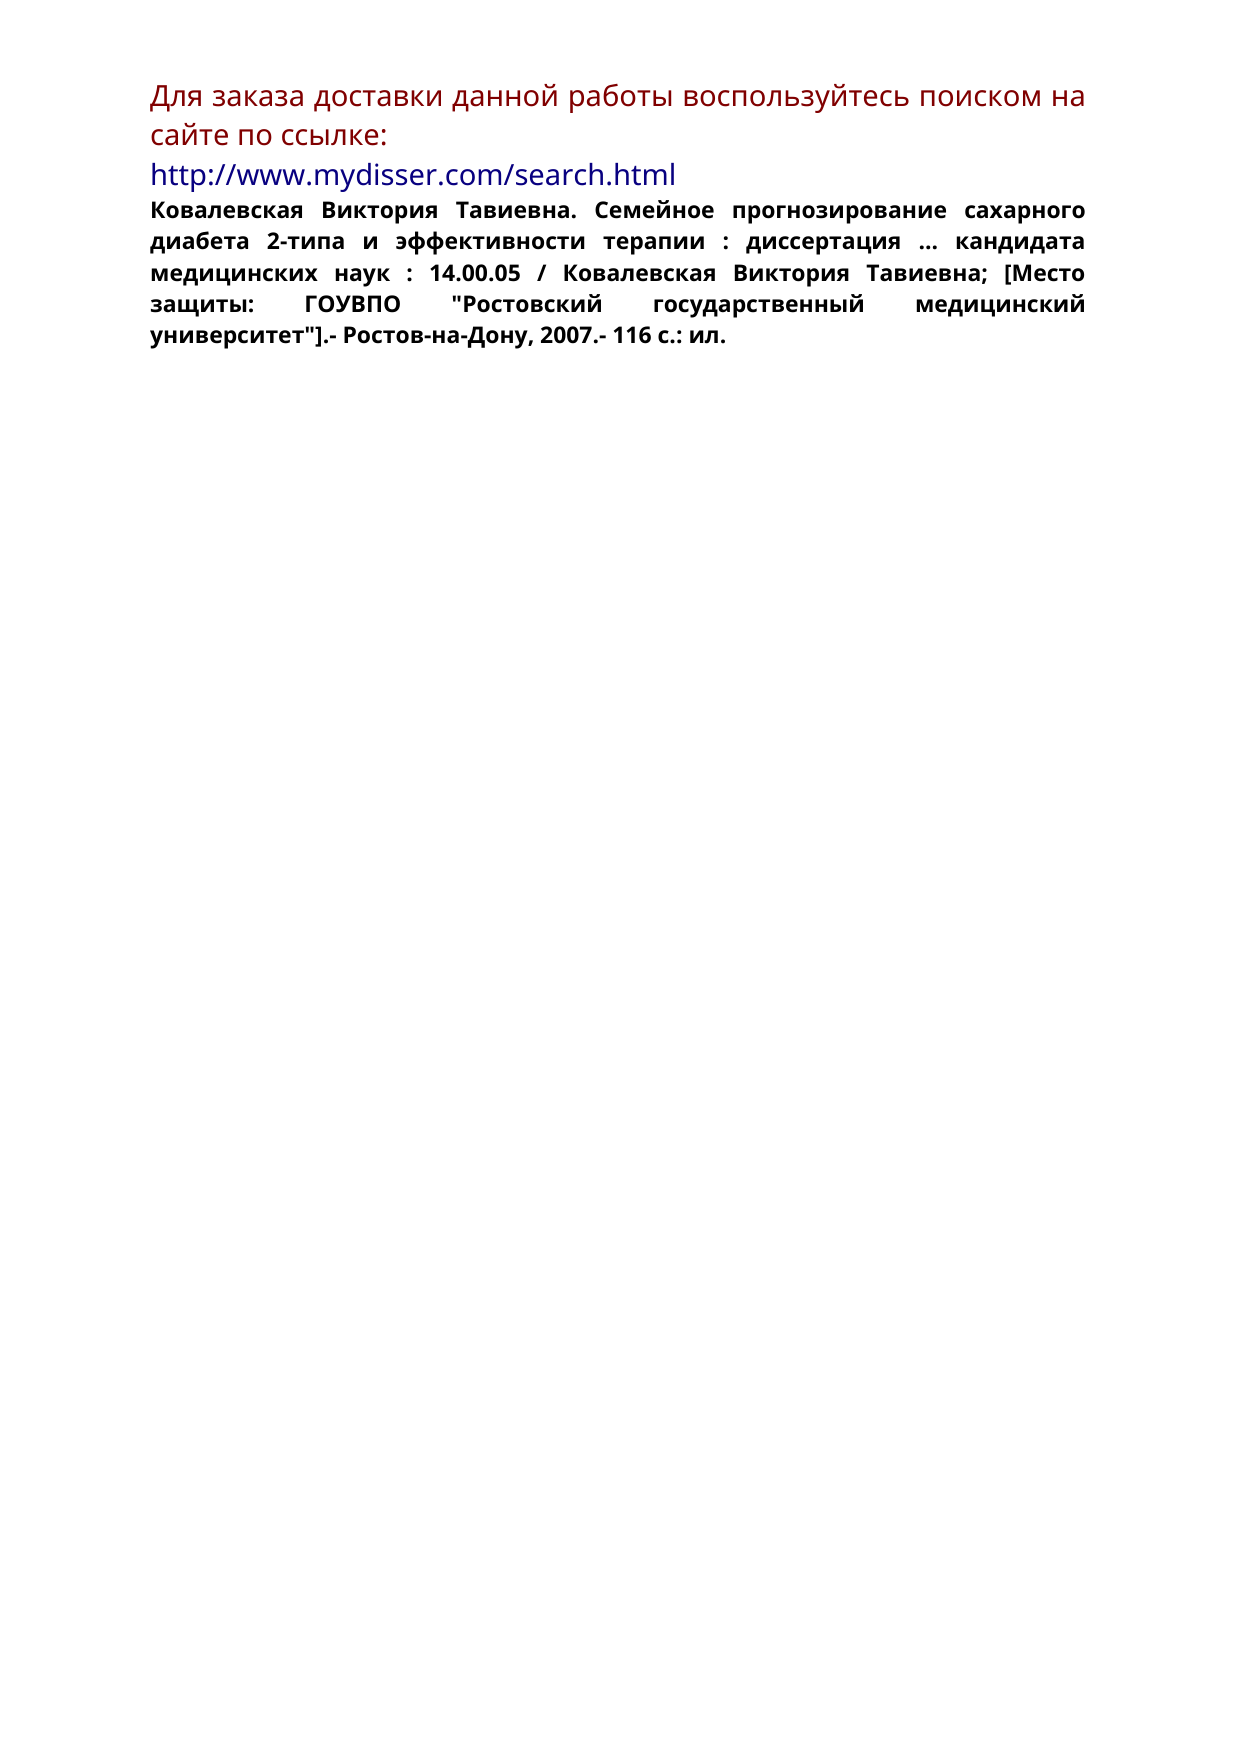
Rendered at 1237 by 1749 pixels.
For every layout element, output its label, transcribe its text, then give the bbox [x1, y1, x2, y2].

text Ковалевская Виктория Тавиевна. Семейное прогнозирование сахарного диабета 2-типа и эффективности терапии : диссертация ... кандидата медицинских наук : 14.00.05 / Ковалевская Виктория Тавиевна; [Место защиты: ГОУВПО "Ростовский государственный медицинский университет"].- Ростов-на-Дону, 2007.- 116 с.: ил. [150, 194, 1086, 350]
